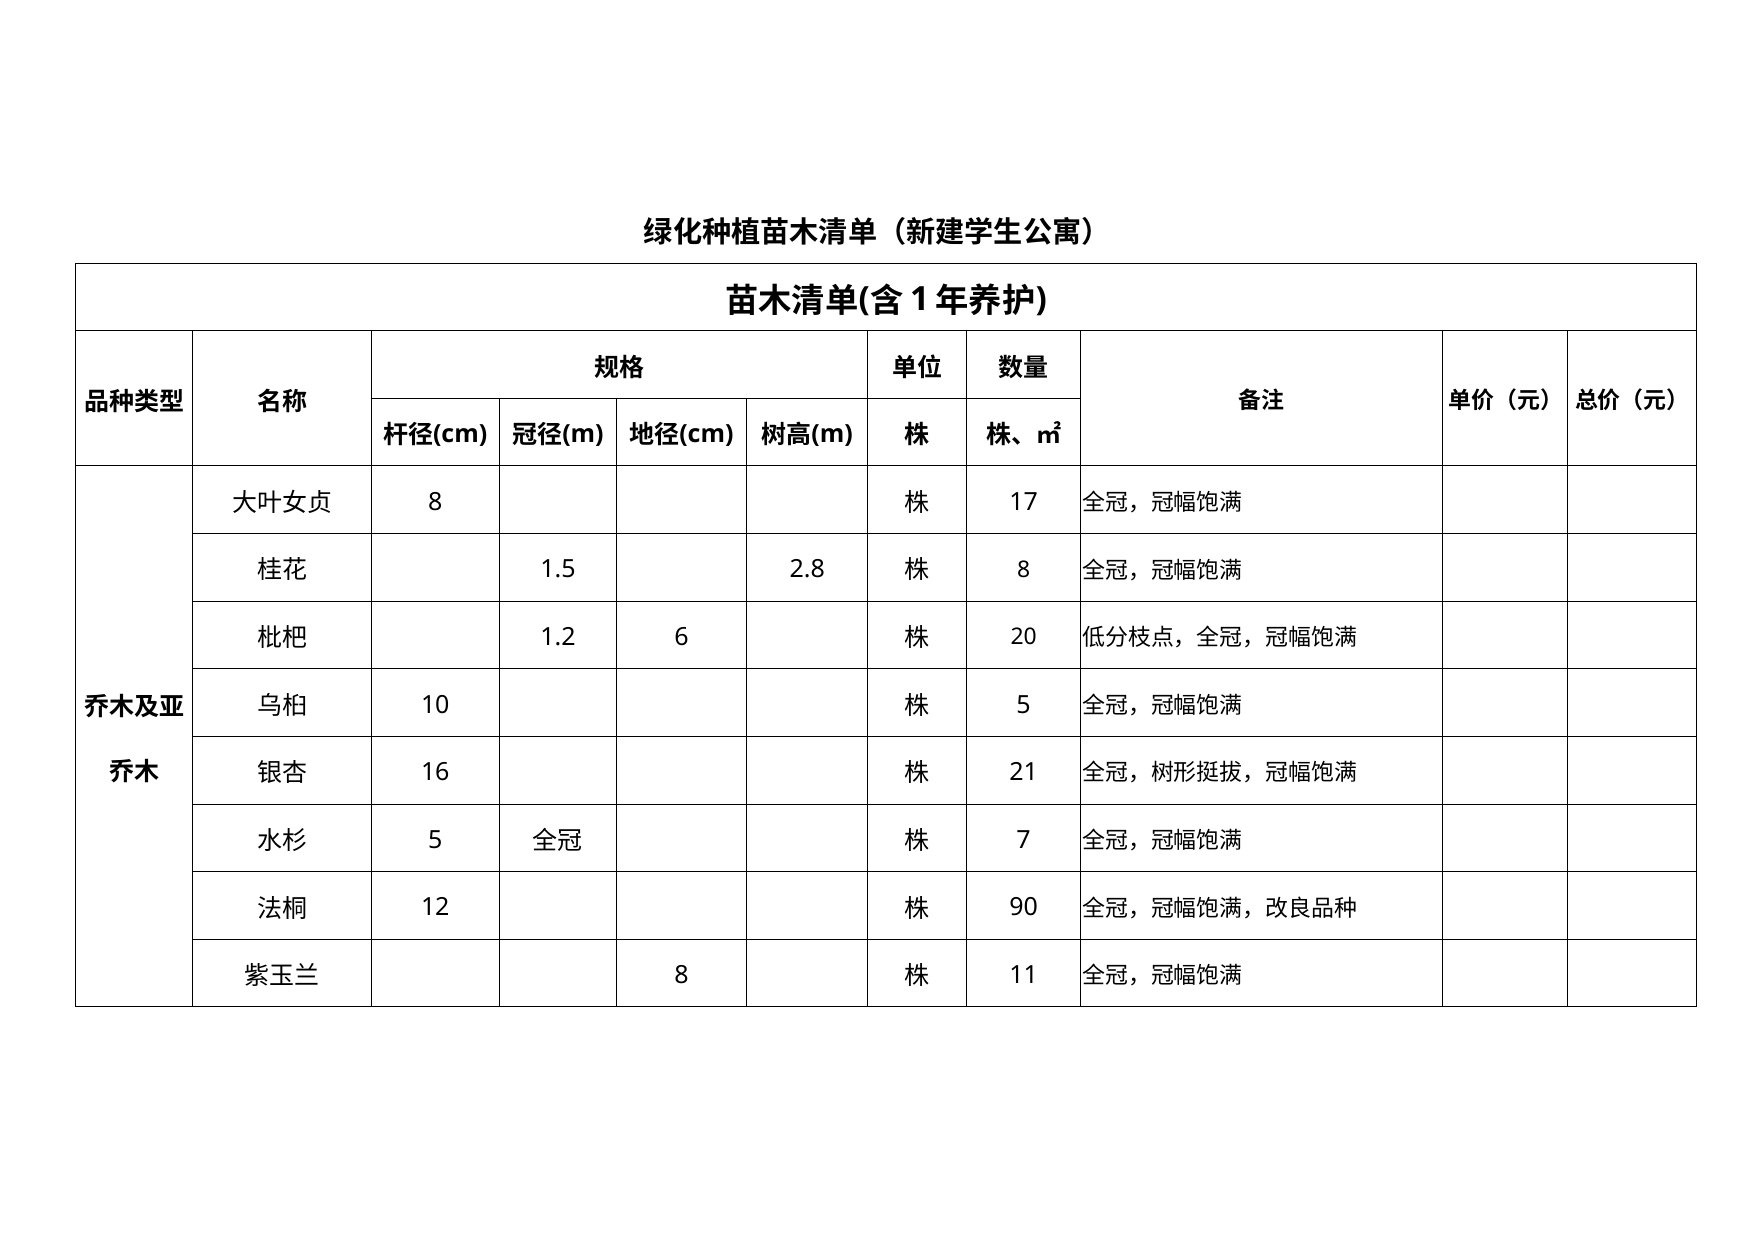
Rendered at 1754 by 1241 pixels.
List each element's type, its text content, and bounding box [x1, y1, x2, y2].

table_cell [747, 940, 867, 1006]
table_cell [500, 669, 616, 736]
table_cell [1443, 602, 1567, 668]
table_cell 17 [967, 466, 1080, 533]
table_cell 20 [967, 602, 1080, 668]
table_cell [500, 940, 616, 1006]
text 绿化种植苗木清单（新建学生公寓） [150, 198, 1604, 263]
table_cell 全冠 [500, 805, 616, 871]
table_cell 11 [967, 940, 1080, 1006]
table_cell 株 [868, 805, 966, 871]
table_cell [1443, 872, 1567, 939]
table_cell 株 [868, 872, 966, 939]
table_cell 株 [868, 534, 966, 601]
table_cell 大叶女贞 [193, 466, 371, 533]
table_cell 8 [617, 940, 746, 1006]
table_cell [617, 669, 746, 736]
table_cell 10 [372, 669, 499, 736]
table_cell 株 [868, 940, 966, 1006]
table_cell 单位 [868, 331, 966, 398]
table_cell [1568, 872, 1696, 939]
table_cell 株 [868, 466, 966, 533]
table_cell 全冠，冠幅饱满 [1081, 534, 1442, 601]
table_cell 备注 [1081, 331, 1442, 465]
table_cell 8 [372, 466, 499, 533]
table_cell [617, 872, 746, 939]
table_cell 名称 [193, 331, 371, 465]
table_cell [1443, 805, 1567, 871]
table_cell 低分枝点，全冠，冠幅饱满 [1081, 602, 1442, 668]
table_cell [372, 534, 499, 601]
table_cell 7 [967, 805, 1080, 871]
table_cell [1443, 669, 1567, 736]
table_cell 12 [372, 872, 499, 939]
table_cell 规格 [372, 331, 867, 398]
table_cell 全冠，冠幅饱满，改良品种 [1081, 872, 1442, 939]
table_cell [747, 805, 867, 871]
table_cell [1568, 466, 1696, 533]
table_cell 1.2 [500, 602, 616, 668]
table_cell 乌桕 [193, 669, 371, 736]
table_cell 法桐 [193, 872, 371, 939]
table_cell [1568, 669, 1696, 736]
table_cell 株、㎡ [967, 399, 1080, 465]
table_cell 8 [967, 534, 1080, 601]
table_cell 乔木及亚乔木 [76, 466, 192, 1006]
table_cell 地径(cm) [617, 399, 746, 465]
table_cell 冠径(m) [500, 399, 616, 465]
table_cell 银杏 [193, 737, 371, 803]
table_cell 株 [868, 399, 966, 465]
table_cell 全冠，树形挺拔，冠幅饱满 [1081, 737, 1442, 803]
table_cell 品种类型 [76, 331, 192, 465]
table_cell [617, 534, 746, 601]
table_cell [500, 466, 616, 533]
table_cell 全冠，冠幅饱满 [1081, 669, 1442, 736]
table_cell [500, 737, 616, 803]
table_cell 5 [372, 805, 499, 871]
table_cell [617, 466, 746, 533]
table_cell [617, 805, 746, 871]
table_cell [747, 737, 867, 803]
table_cell 2.8 [747, 534, 867, 601]
table_cell 株 [868, 602, 966, 668]
table_cell [747, 466, 867, 533]
table_cell 1.5 [500, 534, 616, 601]
table_cell [1443, 940, 1567, 1006]
table_cell 数量 [967, 331, 1080, 398]
table_cell [1568, 805, 1696, 871]
table_cell 单价（元） [1443, 331, 1567, 465]
table_cell 树高(m) [747, 399, 867, 465]
table_cell [747, 669, 867, 736]
table_cell [1568, 940, 1696, 1006]
table_cell [1443, 534, 1567, 601]
table_cell [1568, 534, 1696, 601]
table_cell 5 [967, 669, 1080, 736]
table_cell 水杉 [193, 805, 371, 871]
table_cell [1568, 602, 1696, 668]
table_cell [372, 602, 499, 668]
table_cell 6 [617, 602, 746, 668]
table_cell [617, 737, 746, 803]
table_cell [1443, 466, 1567, 533]
table_cell 全冠，冠幅饱满 [1081, 940, 1442, 1006]
table_cell 全冠，冠幅饱满 [1081, 805, 1442, 871]
table_cell 株 [868, 669, 966, 736]
table_cell [747, 872, 867, 939]
table_cell 紫玉兰 [193, 940, 371, 1006]
table_cell [1443, 737, 1567, 803]
table_cell [747, 602, 867, 668]
table_cell 90 [967, 872, 1080, 939]
table_cell 总价（元） [1568, 331, 1696, 465]
table_header 苗木清单(含1年养护) [76, 264, 1696, 330]
table_cell [500, 872, 616, 939]
table_cell 全冠，冠幅饱满 [1081, 466, 1442, 533]
table_cell 桂花 [193, 534, 371, 601]
table_cell 16 [372, 737, 499, 803]
table_cell 21 [967, 737, 1080, 803]
table_cell [1568, 737, 1696, 803]
table_cell 枇杷 [193, 602, 371, 668]
table_cell 杆径(cm) [372, 399, 499, 465]
table_cell [372, 940, 499, 1006]
table_cell 株 [868, 737, 966, 803]
